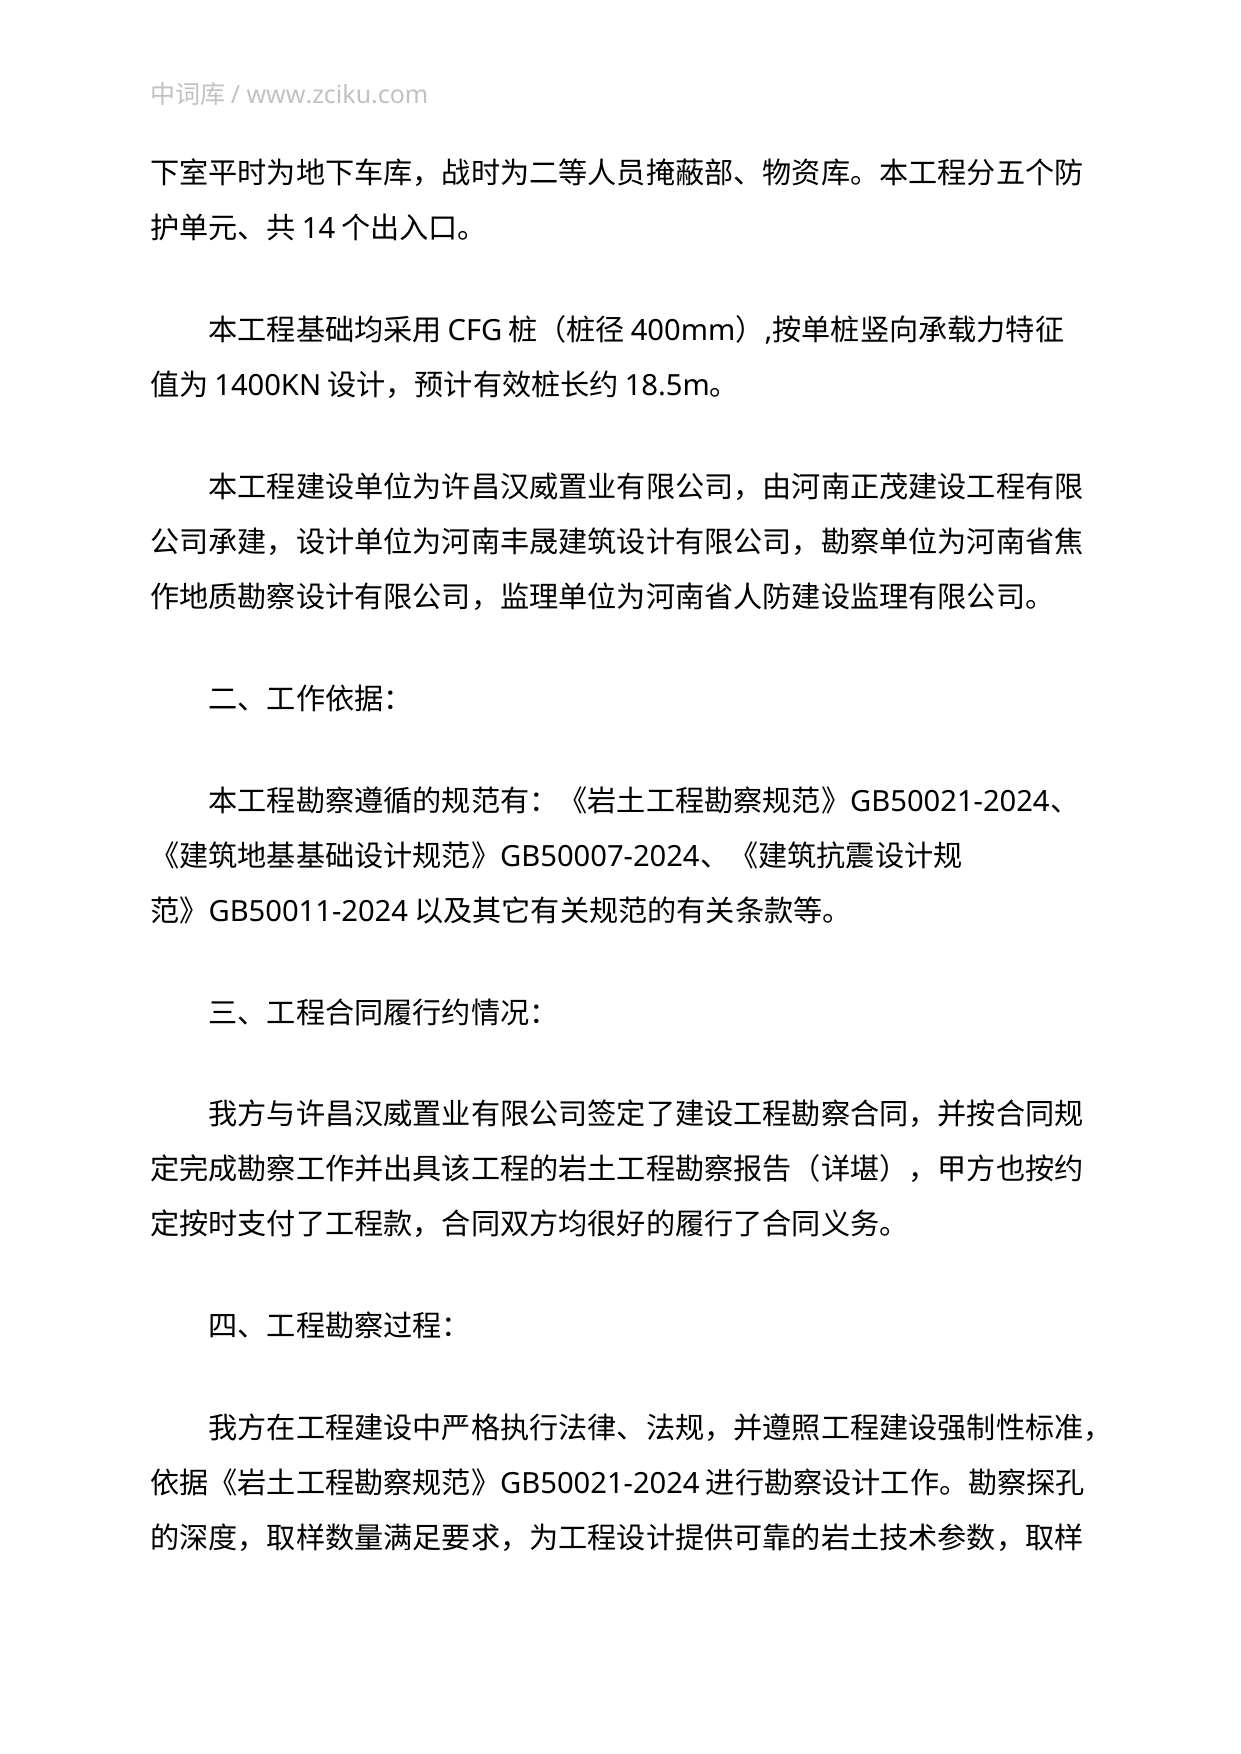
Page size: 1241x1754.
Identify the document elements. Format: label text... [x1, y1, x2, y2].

text 二、工作依据： [150, 675, 1090, 718]
text 三、工程合同履行约情况： [150, 989, 1090, 1031]
text 本工程勘察遵循的规范有：《岩土工程勘察规范》GB50021-2024、《建筑地基基础设计规范》GB50007-2024、《建筑抗震设计规范》GB50011-2024以及其它有关规范的有关条款等。 [150, 777, 1090, 929]
text 本工程基础均采用CFG桩（桩径400mm）,按单桩竖向承载力特征值为1400KN设计，预计有效桩长约18.5m。 [150, 307, 1090, 404]
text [150, 150, 1090, 247]
text 本工程建设单位为许昌汉威置业有限公司，由河南正茂建设工程有限公司承建，设计单位为河南丰晟建筑设计有限公司，勘察单位为河南省焦作地质勘察设计有限公司，监理单位为河南省人防建设监理有限公司。 [150, 464, 1090, 616]
text 我方与许昌汉威置业有限公司签定了建设工程勘察合同，并按合同规定完成勘察工作并出具该工程的岩土工程勘察报告（详堪），甲方也按约定按时支付了工程款，合同双方均很好的履行了合同义务。 [150, 1091, 1090, 1243]
text 四、工程勘察过程： [150, 1302, 1090, 1345]
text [150, 1404, 1090, 1556]
